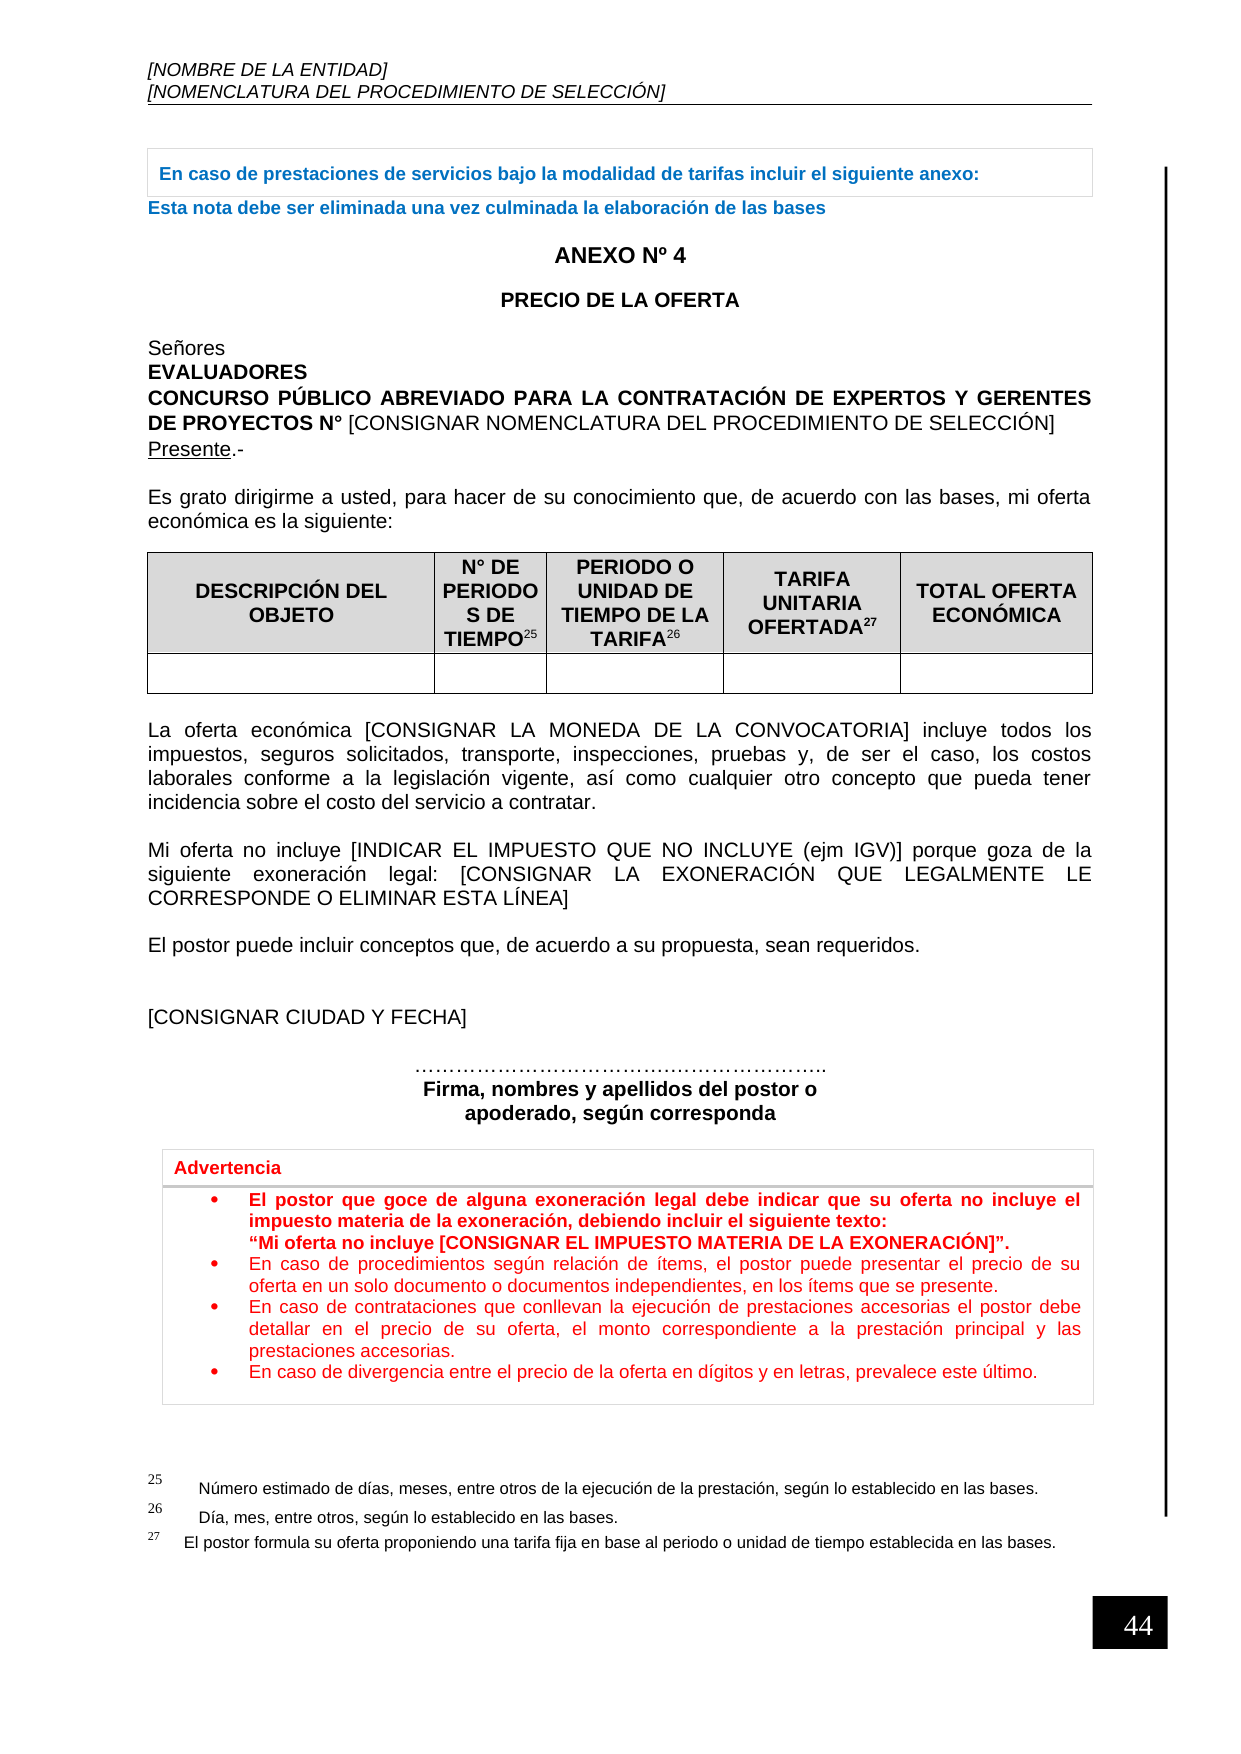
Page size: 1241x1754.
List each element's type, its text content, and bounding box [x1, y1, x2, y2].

table_header PERIODO O UNIDAD DE TIEMPO DE LA TARIFA [547, 553, 723, 652]
text El postor puede incluir conceptos que, de acuerdo a su propuesta, sean requeridos. [148, 933, 1092, 957]
text Firma, nombres y apellidos del postor o [148, 1077, 1092, 1101]
text ANEXO Nº 4 [148, 242, 1092, 268]
text Es grato dirigirme a usted, para hacer de su conocimiento que, de acuerdo con las bases, mi oferta económica es la siguiente: [148, 485, 1092, 533]
table_header DESCRIPCIÓN DEL OBJETO [148, 553, 434, 652]
table_cell [724, 654, 900, 693]
table_cell [547, 654, 723, 693]
text Señores [148, 336, 1092, 359]
table_header Advertencia [163, 1150, 1093, 1185]
table_header TARIFA UNITARIA OFERTADA [724, 553, 900, 652]
table_cell [901, 654, 1092, 693]
text Mi oferta no incluye [INDICAR EL IMPUESTO QUE NO INCLUYE (ejm IGV)] porque goza de la siguiente exoneración legal: [CONSIGNAR LA EXONERACIÓN QUE LEGALMENTE LE CORRESPONDE O ELIMINAR ESTA LÍNEA] [148, 837, 1092, 909]
text EVALUADORES [148, 359, 1092, 383]
text [CONSIGNAR CIUDAD Y FECHA] [148, 1005, 1092, 1029]
table_header N° DE PERIODOS DE TIEMPO [435, 553, 546, 652]
text Presente.- [148, 437, 1092, 461]
text apoderado, según corresponda [148, 1101, 1092, 1125]
text CONCURSO PÚBLICO ABREVIADO PARA LA CONTRATACIÓN DE EXPERTOS Y GERENTES DE PROYECTOS N° [CONSIGNAR NOMENCLATURA DEL PROCEDIMIENTO DE SELECCIÓN] [148, 385, 1092, 435]
text Esta nota debe ser eliminada una vez culminada la elaboración de las bases [148, 197, 1092, 218]
text La oferta económica [CONSIGNAR LA MONEDA DE LA CONVOCATORIA] incluye todos los impuestos, seguros solicitados, transporte, inspecciones, pruebas y, de ser el caso, los costos laborales conforme a la legislación vigente, así como cualquier otro concepto que pueda tener incidencia sobre el costo del servicio a contratar. [148, 718, 1092, 813]
table_cell El postor que goce de alguna exoneración legal debe indicar que su oferta no incluye el impuesto materia de la exoneración, debiendo incluir el siguiente texto: “Mi oferta no incluye [CONSIGNAR EL IMPUESTO MATERIA DE LA EXONERACIÓN]”. En caso de procedimientos según relación de ítems, el postor puede presentar el precio de su oferta en un solo documento o documentos independientes, en los ítems que se presente. En caso de contrataciones que conllevan la ejecución de prestaciones accesorias el postor debe detallar en el precio de su oferta, el monto correspondiente a la prestación principal y las prestaciones accesorias. En caso de divergencia entre el precio de la oferta en dígitos y en letras, prevalece este último. [163, 1188, 1093, 1404]
text PRECIO DE LA OFERTA [148, 288, 1092, 312]
table_header TOTAL OFERTA ECONÓMICA [901, 553, 1092, 652]
text ……………………………….………………….. [148, 1053, 1092, 1077]
table_cell [435, 654, 546, 693]
table_cell En caso de prestaciones de servicios bajo la modalidad de tarifas incluir el siguiente anexo: [148, 149, 1092, 196]
table_cell [148, 654, 434, 693]
